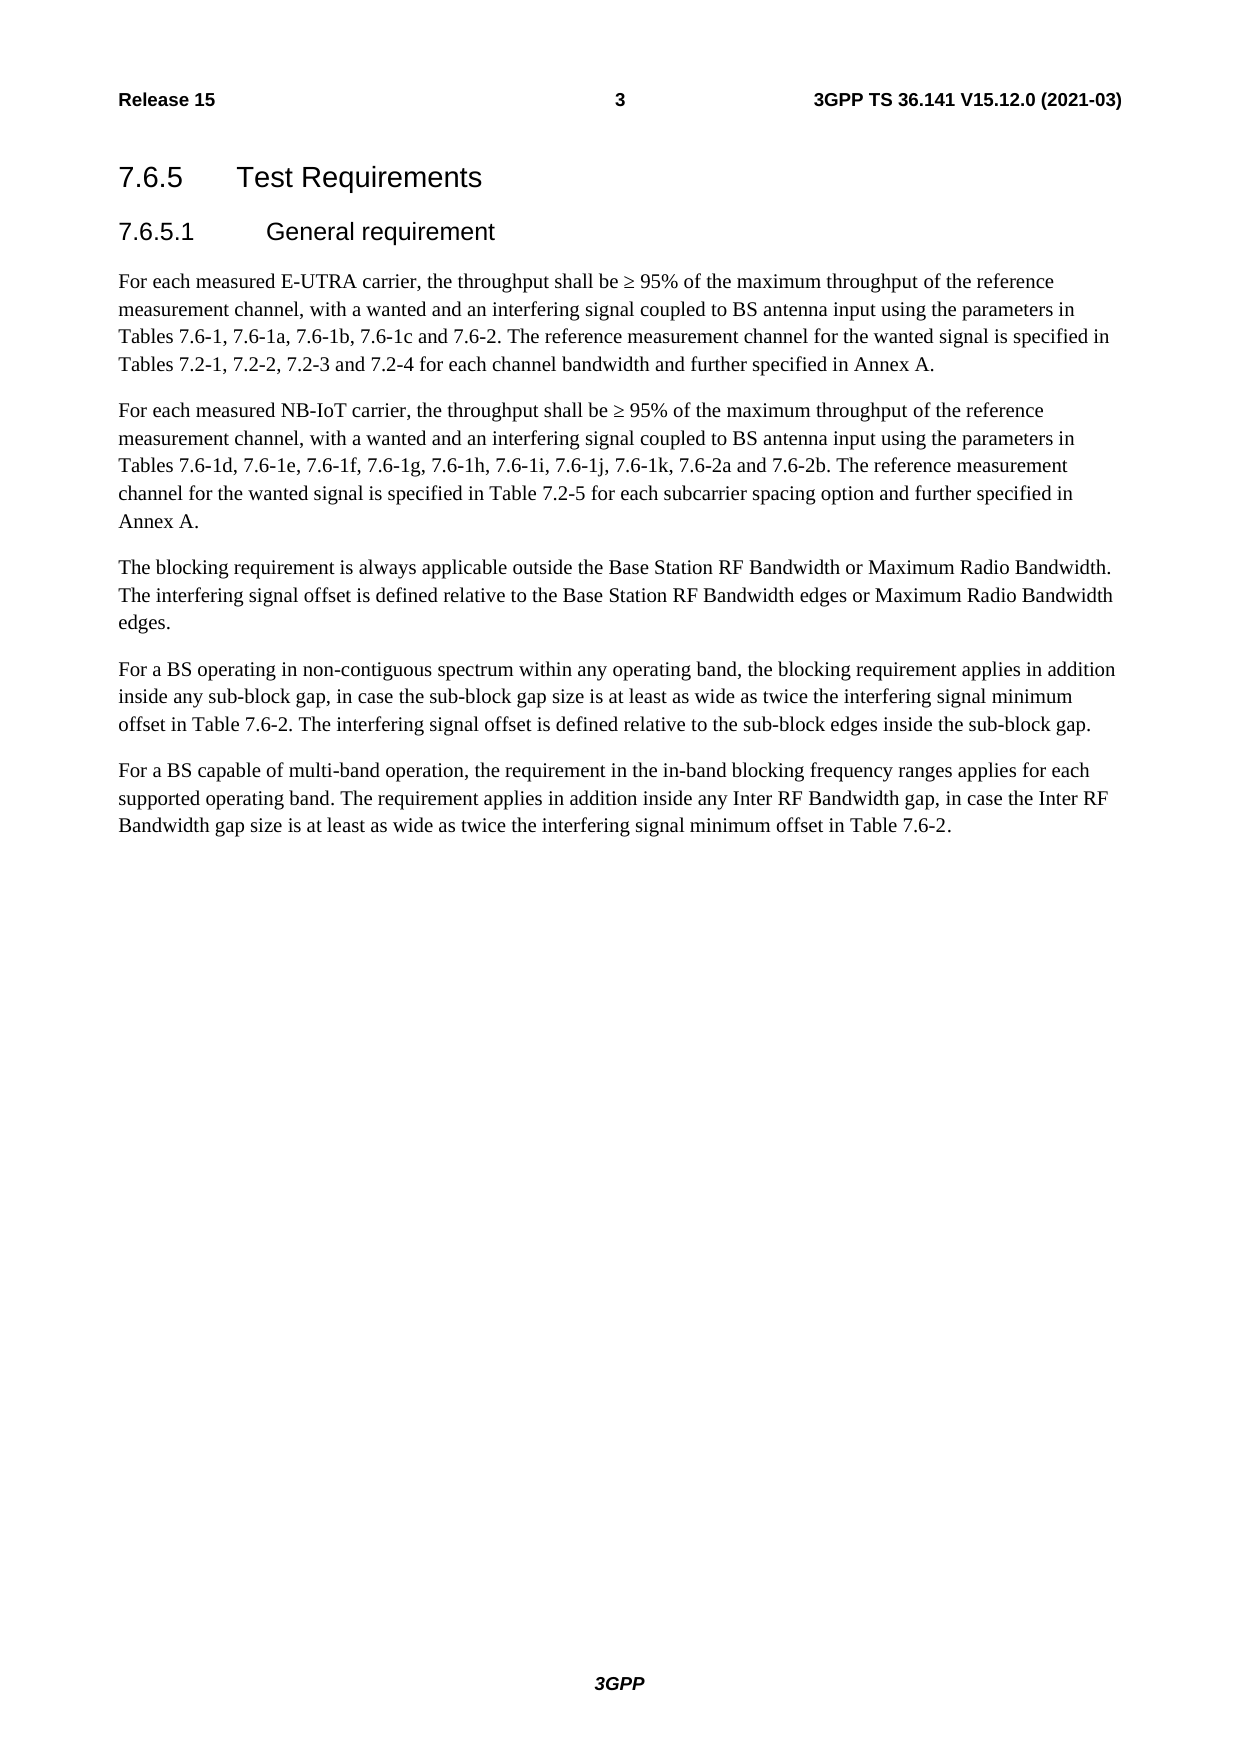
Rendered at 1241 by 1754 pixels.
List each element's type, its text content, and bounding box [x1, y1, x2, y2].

list For a BS operating in non-contiguous spectrum within any operating band, the blocking requirement applies in addition inside any sub-block gap, in case the sub-block gap size is at least as wide as twice the interfering signal minimum offset in Table 7.6-2. The interfering signal offset is defined relative to the sub-block edges inside the sub-block gap. [118, 657, 1122, 736]
list For each measured NB-IoT carrier, the throughput shall be ≥ 95% of the maximum throughput of the reference measurement channel, with a wanted and an interfering signal coupled to BS antenna input using the parameters in Tables 7.6-1d, 7.6-1e, 7.6-1f, 7.6-1g, 7.6-1h, 7.6-1i, 7.6-1j, 7.6-1k, 7.6-2a and 7.6-2b. The reference measurement channel for the wanted signal is specified in Table 7.2-5 for each subcarrier spacing option and further specified in Annex A. [118, 398, 1122, 533]
subtitle 7.6.5 Test Requirements [118, 160, 1122, 193]
list For each measured E-UTRA carrier, the throughput shall be ≥ 95% of the maximum throughput of the reference measurement channel, with a wanted and an interfering signal coupled to BS antenna input using the parameters in Tables 7.6-1, 7.6-1a, 7.6-1b, 7.6-1c and 7.6-2. The reference measurement channel for the wanted signal is specified in Tables 7.2-1, 7.2-2, 7.2-3 and 7.2-4 for each channel bandwidth and further specified in Annex A. [118, 269, 1122, 376]
subtitle 7.6.5.1 General requirement [118, 217, 1122, 246]
text For a BS capable of multi-band operation, the requirement in the in-band blocking frequency ranges applies for each supported operating band. The requirement applies in addition inside any Inter RF Bandwidth gap, in case the Inter RF Bandwidth gap size is at least as wide as twice the interfering signal minimum offset in Table 7.6-2. [118, 758, 1122, 837]
list The blocking requirement is always applicable outside the Base Station RF Bandwidth or Maximum Radio Bandwidth. The interfering signal offset is defined relative to the Base Station RF Bandwidth edges or Maximum Radio Bandwidth edges. [118, 555, 1122, 634]
